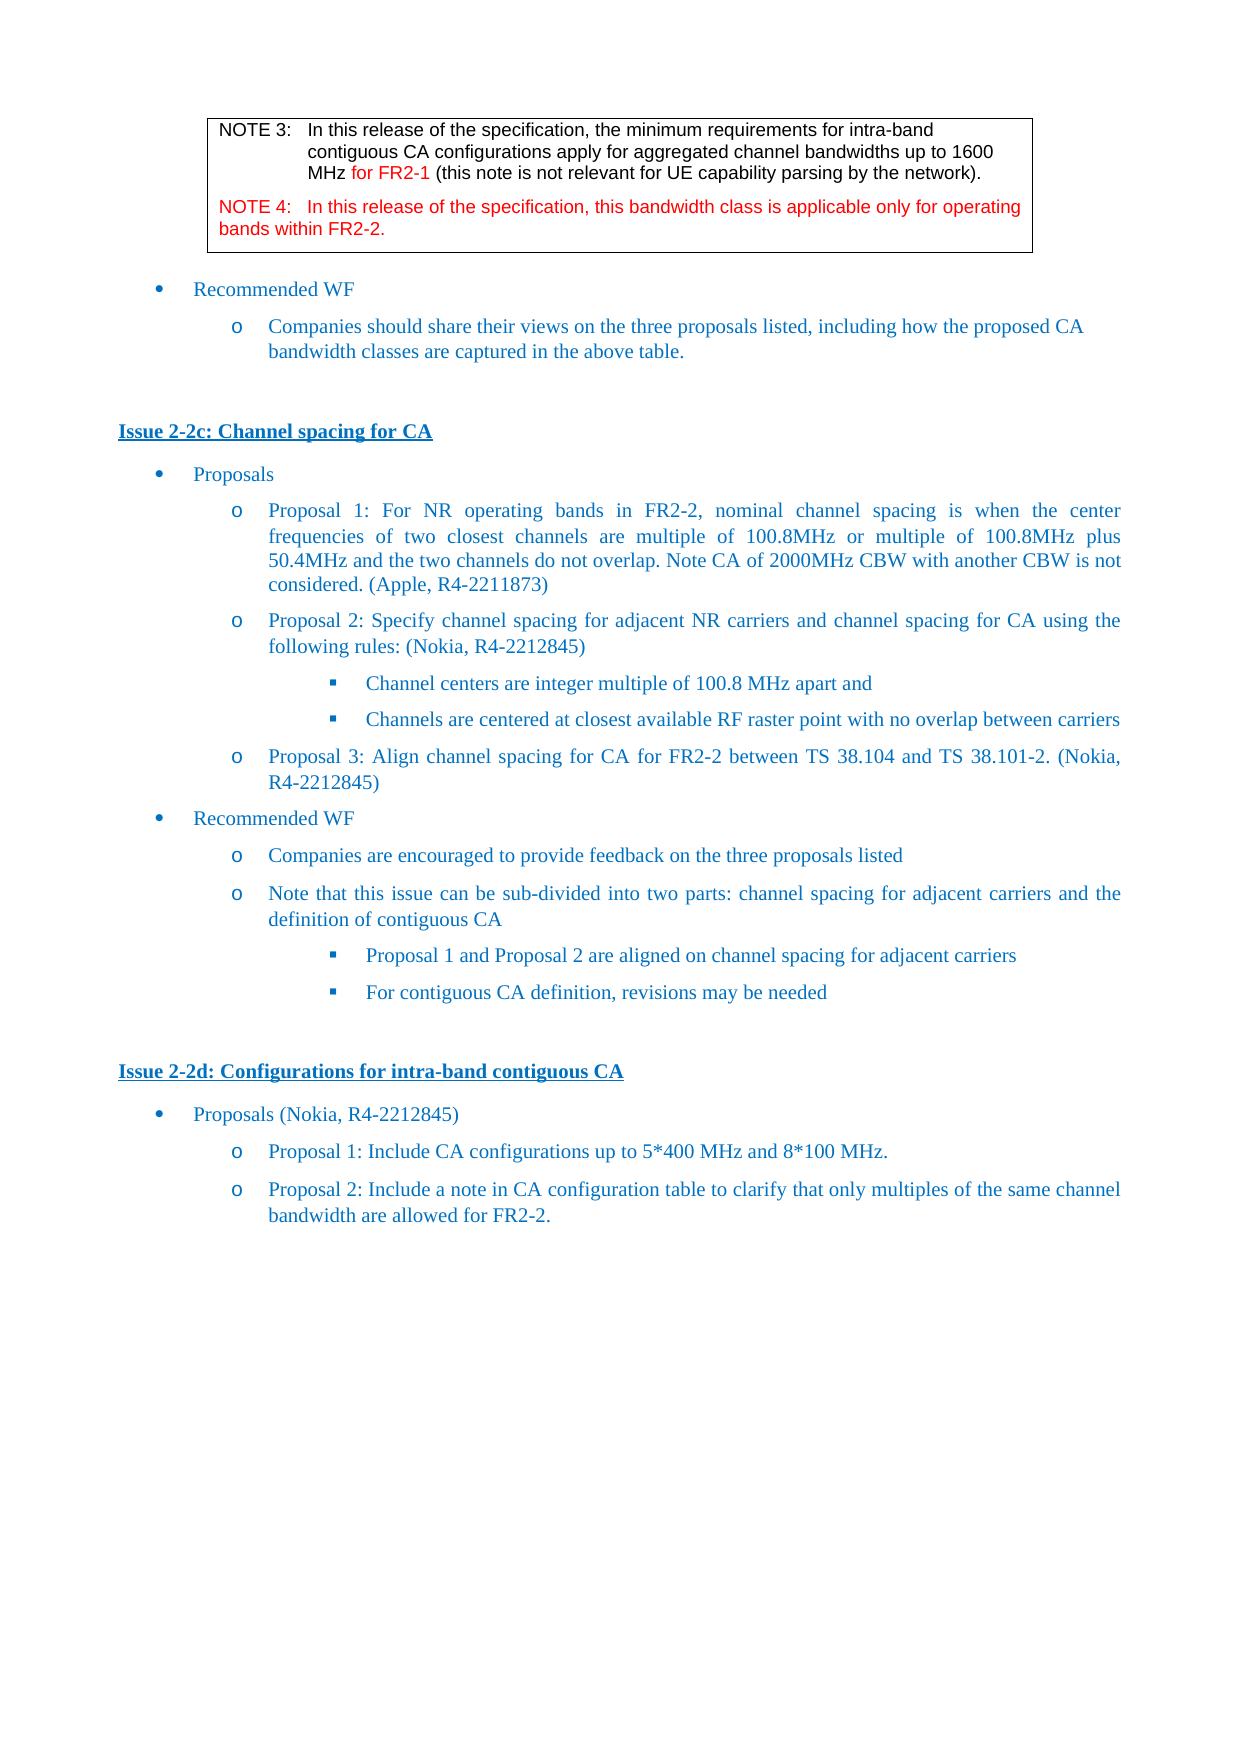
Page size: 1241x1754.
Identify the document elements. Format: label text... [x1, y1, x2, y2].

list Channel centers are integer multiple of 100.8 MHz apart and [328, 671, 1122, 695]
list For contiguous CA definition, revisions may be needed [328, 980, 1122, 1004]
list Proposal 2: Include a note in CA configuration table to clarify that only multiples of the same channel bandwidth are allowed for FR2-2. [231, 1177, 1122, 1227]
list Proposal 3: Align channel spacing for CA for FR2-2 between TS 38.104 and TS 38.101-2. (Nokia, R4-2212845) [231, 744, 1122, 794]
list Recommended WF [156, 806, 1122, 830]
list Proposal 1: For NR operating bands in FR2-2, nominal channel spacing is when the center frequencies of two closest channels are multiple of 100.8MHz or multiple of 100.8MHz plus 50.4MHz and the two channels do not overlap. Note CA of 2000MHz CBW with another CBW is not considered. (Apple, R4-2211873) [231, 498, 1122, 596]
table_cell NOTE 3: In this release of the specification, the minimum requirements for intra-band contiguous CA configurations apply for aggregated channel bandwidths up to 1600 MHz for FR2-1 (this note is not relevant for UE capability parsing by the network). NOTE 4: In this release of the specification, this bandwidth class is applicable only for operating bands within FR2-2. [208, 119, 1032, 252]
list Proposals (Nokia, R4-2212845) [156, 1102, 1122, 1126]
list Companies should share their views on the three proposals listed, including how the proposed CA bandwidth classes are captured in the above table. [231, 313, 1122, 363]
list Proposal 1 and Proposal 2 are aligned on channel spacing for adjacent carriers [328, 943, 1122, 967]
list Proposal 1: Include CA configurations up to 5*400 MHz and 8*100 MHz. [231, 1138, 1122, 1164]
list Recommended WF [156, 277, 1122, 301]
list Note that this issue can be sub-divided into two parts: channel spacing for adjacent carriers and the definition of contiguous CA [231, 881, 1122, 931]
list Companies are encouraged to provide feedback on the three proposals listed [231, 843, 1122, 868]
list Proposals [156, 461, 1122, 486]
list Channels are centered at closest available RF raster point with no overlap between carriers [328, 707, 1122, 731]
text Issue 2-2c: Channel spacing for CA [118, 419, 1122, 443]
list Proposal 2: Specify channel spacing for adjacent NR carriers and channel spacing for CA using the following rules: (Nokia, R4-2212845) [231, 608, 1122, 658]
text Issue 2-2d: Configurations for intra-band contiguous CA [118, 1059, 1122, 1083]
